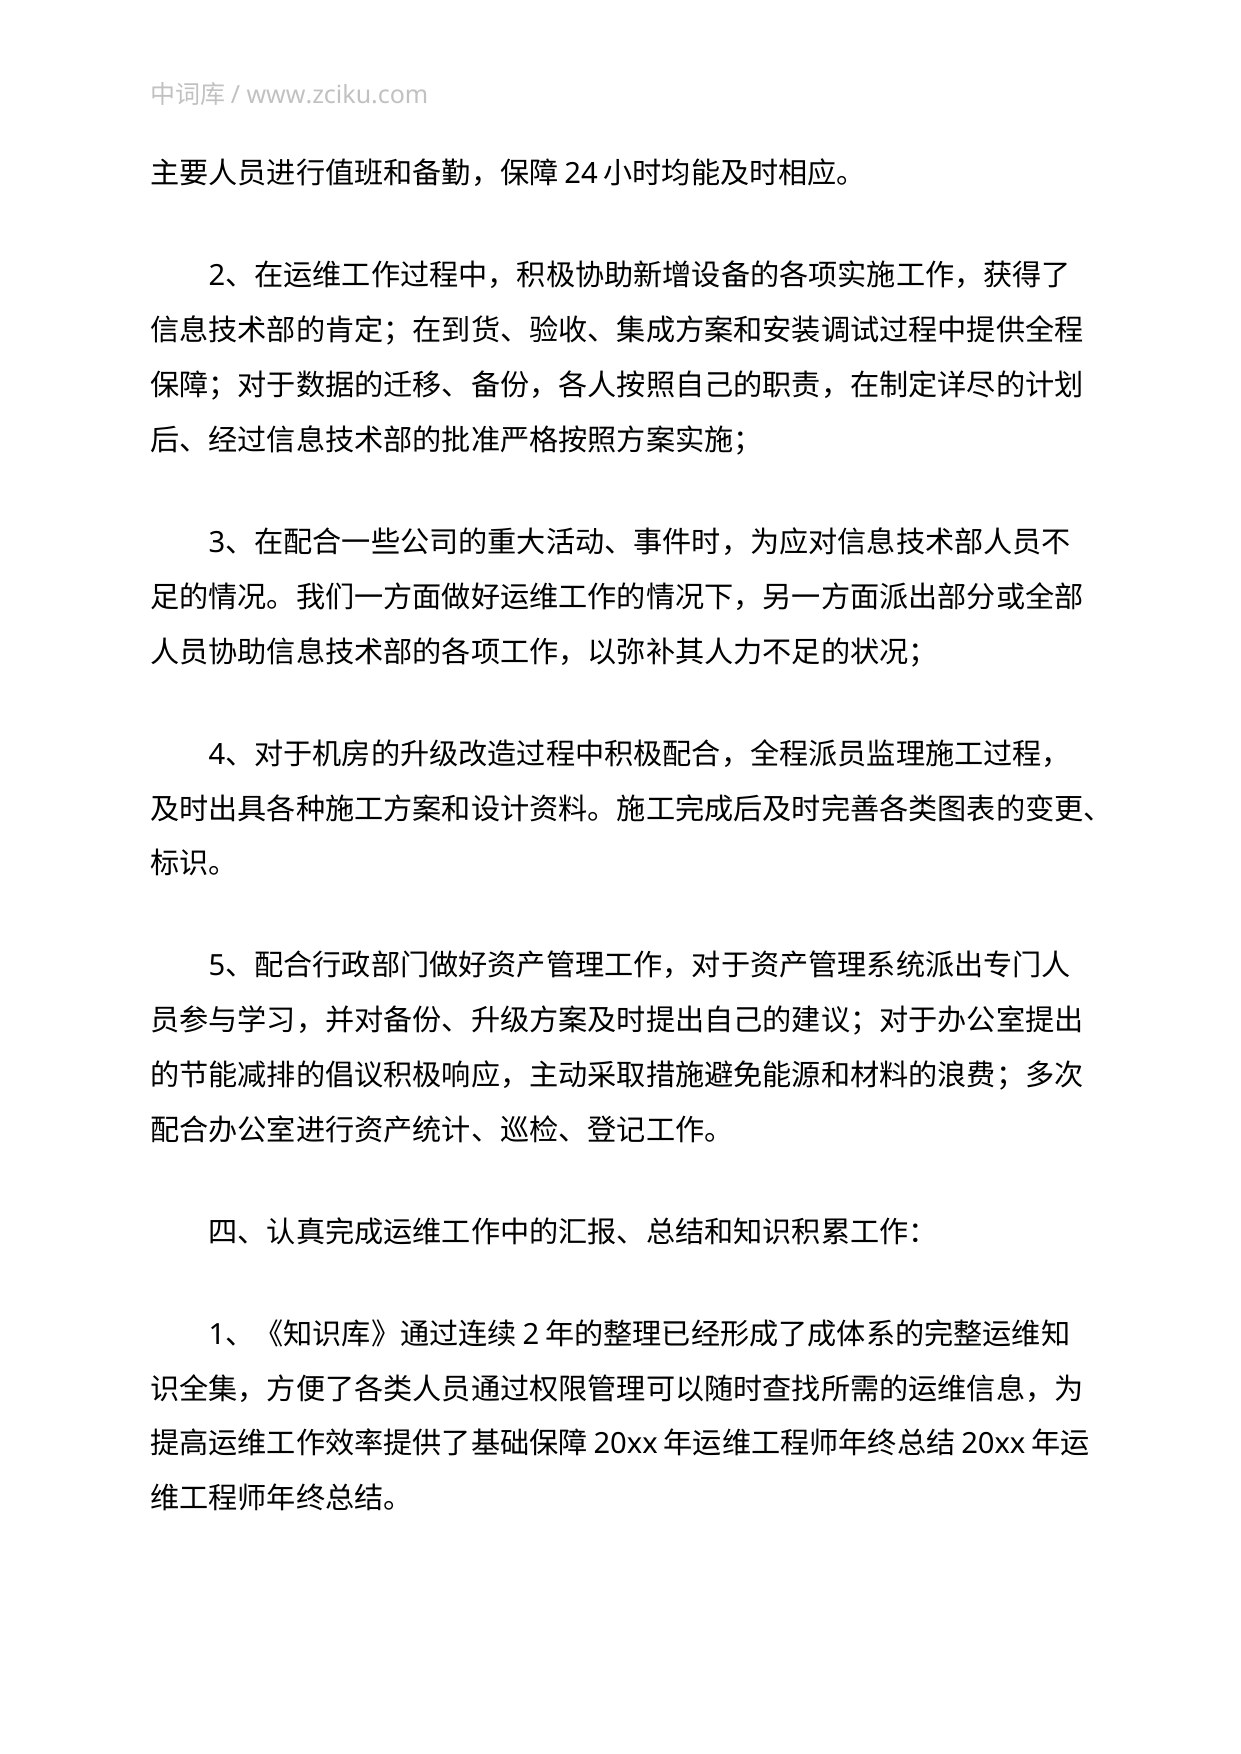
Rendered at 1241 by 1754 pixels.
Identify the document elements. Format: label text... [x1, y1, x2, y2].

text 四、认真完成运维工作中的汇报、总结和知识积累工作： [150, 1208, 1090, 1251]
text 4、对于机房的升级改造过程中积极配合，全程派员监理施工过程，及时出具各种施工方案和设计资料。施工完成后及时完善各类图表的变更、标识。 [150, 730, 1090, 882]
text 5、配合行政部门做好资产管理工作，对于资产管理系统派出专门人员参与学习，并对备份、升级方案及时提出自己的建议；对于办公室提出的节能减排的倡议积极响应，主动采取措施避免能源和材料的浪费；多次配合办公室进行资产统计、巡检、登记工作。 [150, 942, 1090, 1149]
text 2、在运维工作过程中，积极协助新增设备的各项实施工作，获得了信息技术部的肯定；在到货、验收、集成方案和安装调试过程中提供全程保障；对于数据的迁移、备份，各人按照自己的职责，在制定详尽的计划后、经过信息技术部的批准严格按照方案实施； [150, 252, 1090, 459]
text 3、在配合一些公司的重大活动、事件时，为应对信息技术部人员不足的情况。我们一方面做好运维工作的情况下，另一方面派出部分或全部人员协助信息技术部的各项工作，以弥补其人力不足的状况； [150, 518, 1090, 671]
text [150, 150, 1090, 192]
text 1、《知识库》通过连续2年的整理已经形成了成体系的完整运维知识全集，方便了各类人员通过权限管理可以随时查找所需的运维信息，为提高运维工作效率提供了基础保障20xx年运维工程师年终总结20xx年运维工程师年终总结。 [150, 1310, 1090, 1517]
